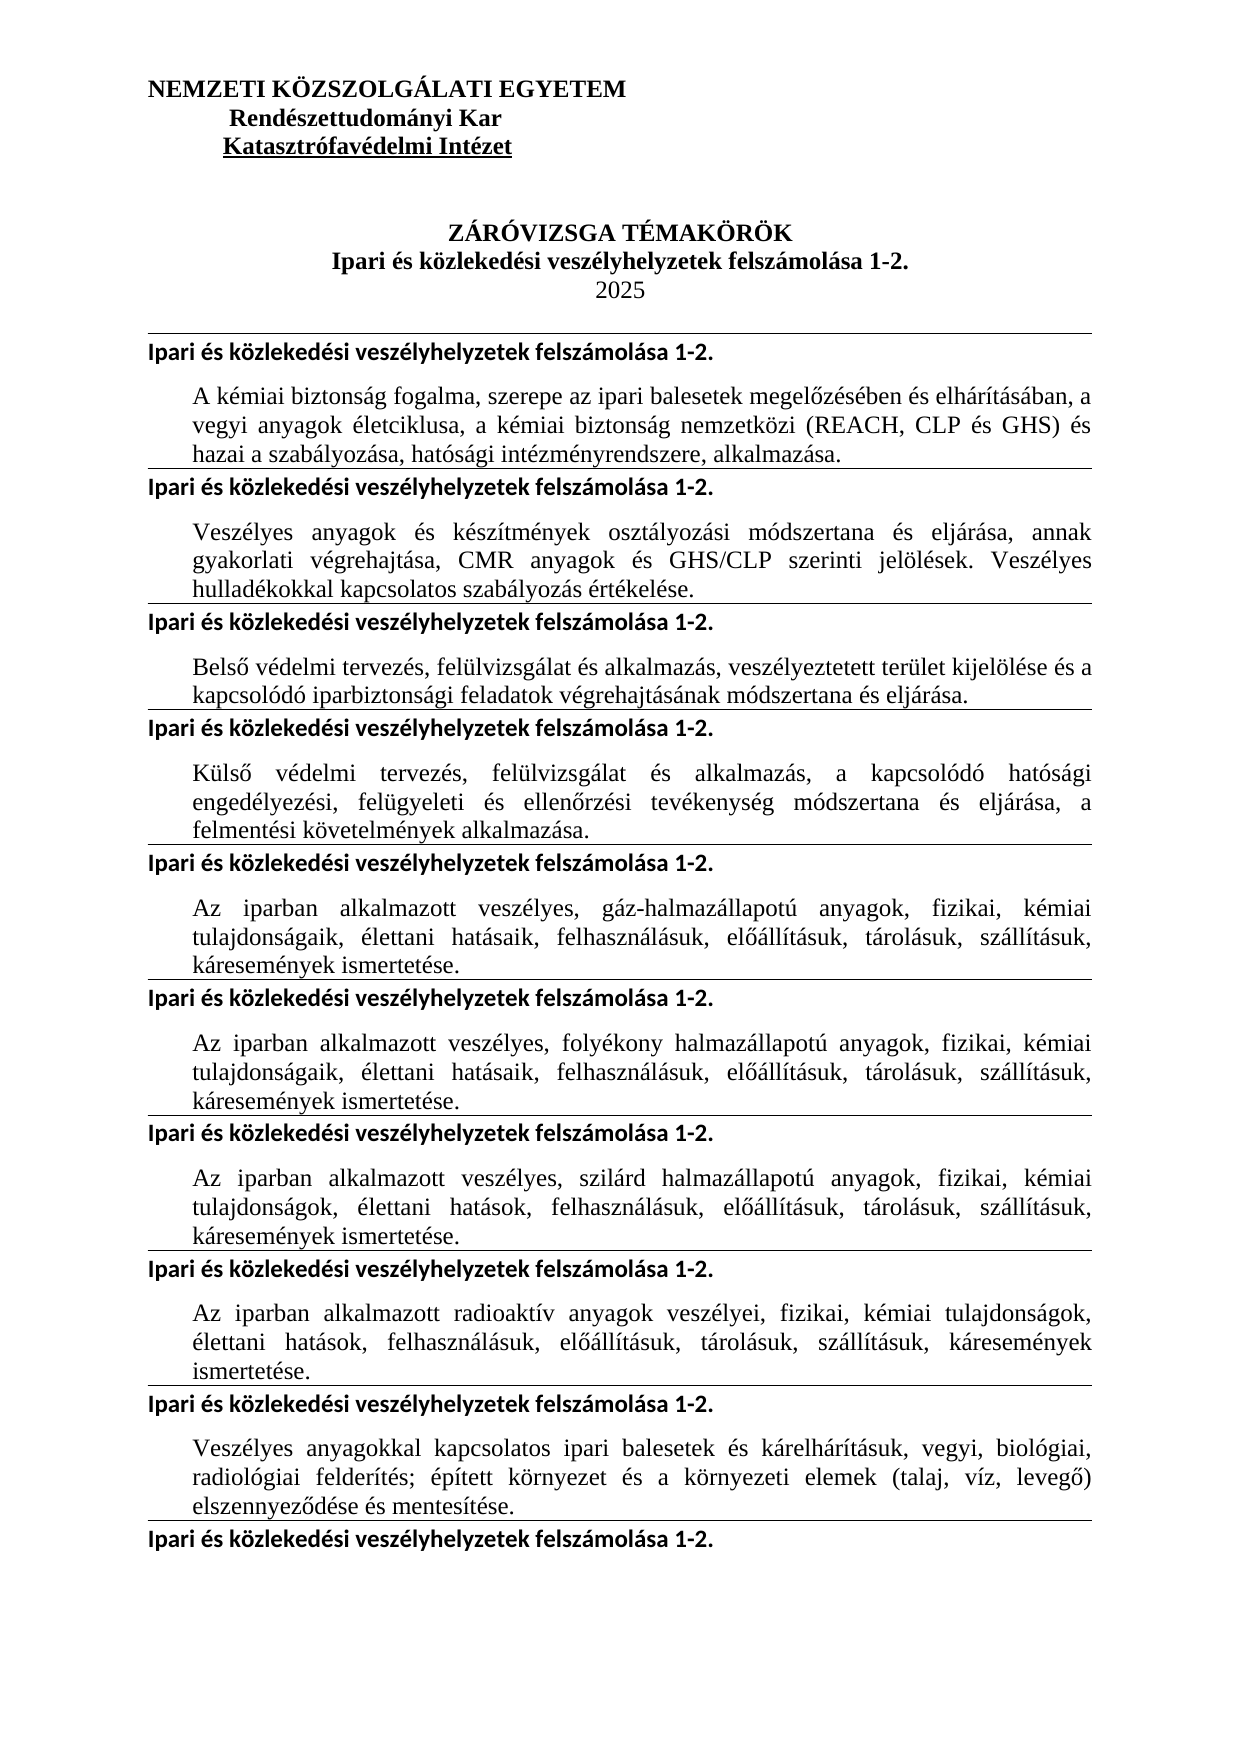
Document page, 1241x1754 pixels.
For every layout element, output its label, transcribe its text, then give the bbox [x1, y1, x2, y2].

list Az iparban alkalmazott veszélyes, gáz-halmazállapotú anyagok, fizikai, kémiai tulajdonságaik, élettani hatásaik, felhasználásuk, előállításuk, tárolásuk, szállításuk, káresemények ismertetése. [192, 893, 1092, 979]
list Külső védelmi tervezés, felülvizsgálat és alkalmazás, a kapcsolódó hatósági engedélyezési, felügyeleti és ellenőrzési tevékenység módszertana és eljárása, a felmentési követelmények alkalmazása. [192, 758, 1092, 844]
list Ipari és közlekedési veszélyhelyzetek felszámolása 1-2. [148, 845, 1092, 878]
list Ipari és közlekedési veszélyhelyzetek felszámolása 1-2. [148, 1521, 1092, 1553]
list Belső védelmi tervezés, felülvizsgálat és alkalmazás, veszélyeztetett terület kijelölése és a kapcsolódó iparbiztonsági feladatok végrehajtásának módszertana és eljárása. [192, 652, 1092, 709]
list Az iparban alkalmazott veszélyes, folyékony halmazállapotú anyagok, fizikai, kémiai tulajdonságaik, élettani hatásaik, felhasználásuk, előállításuk, tárolásuk, szállításuk, káresemények ismertetése. [192, 1028, 1092, 1114]
list Ipari és közlekedési veszélyhelyzetek felszámolása 1-2. [148, 1251, 1092, 1283]
list A kémiai biztonság fogalma, szerepe az ipari balesetek megelőzésében és elhárításában, a vegyi anyagok életciklusa, a kémiai biztonság nemzetközi (REACH, CLP és GHS) és hazai a szabályozása, hatósági intézményrendszere, alkalmazása. [192, 381, 1092, 468]
list Veszélyes anyagokkal kapcsolatos ipari balesetek és kárelhárításuk, vegyi, biológiai, radiológiai felderítés; épített környezet és a környezeti elemek (talaj, víz, levegő) elszennyeződése és mentesítése. [192, 1433, 1092, 1520]
list Ipari és közlekedési veszélyhelyzetek felszámolása 1-2. [148, 980, 1092, 1013]
list Ipari és közlekedési veszélyhelyzetek felszámolása 1-2. [148, 1386, 1092, 1418]
list Az iparban alkalmazott radioaktív anyagok veszélyei, fizikai, kémiai tulajdonságok, élettani hatások, felhasználásuk, előállításuk, tárolásuk, szállításuk, káresemények ismertetése. [192, 1298, 1092, 1385]
list Ipari és közlekedési veszélyhelyzetek felszámolása 1-2. [148, 469, 1092, 501]
list Ipari és közlekedési veszélyhelyzetek felszámolása 1-2. [148, 710, 1092, 743]
list Veszélyes anyagok és készítmények osztályozási módszertana és eljárása, annak gyakorlati végrehajtása, CMR anyagok és GHS/CLP szerinti jelölések. Veszélyes hulladékokkal kapcsolatos szabályozás értékelése. [192, 517, 1092, 603]
list Ipari és közlekedési veszélyhelyzetek felszámolása 1-2. [148, 1116, 1092, 1148]
list Ipari és közlekedési veszélyhelyzetek felszámolása 1-2. [148, 604, 1092, 636]
text Ipari és közlekedési veszélyhelyzetek felszámolása 1-2. [148, 334, 1092, 366]
list Az iparban alkalmazott veszélyes, szilárd halmazállapotú anyagok, fizikai, kémiai tulajdonságok, élettani hatások, felhasználásuk, előállításuk, tárolásuk, szállításuk, káresemények ismertetése. [192, 1163, 1092, 1249]
